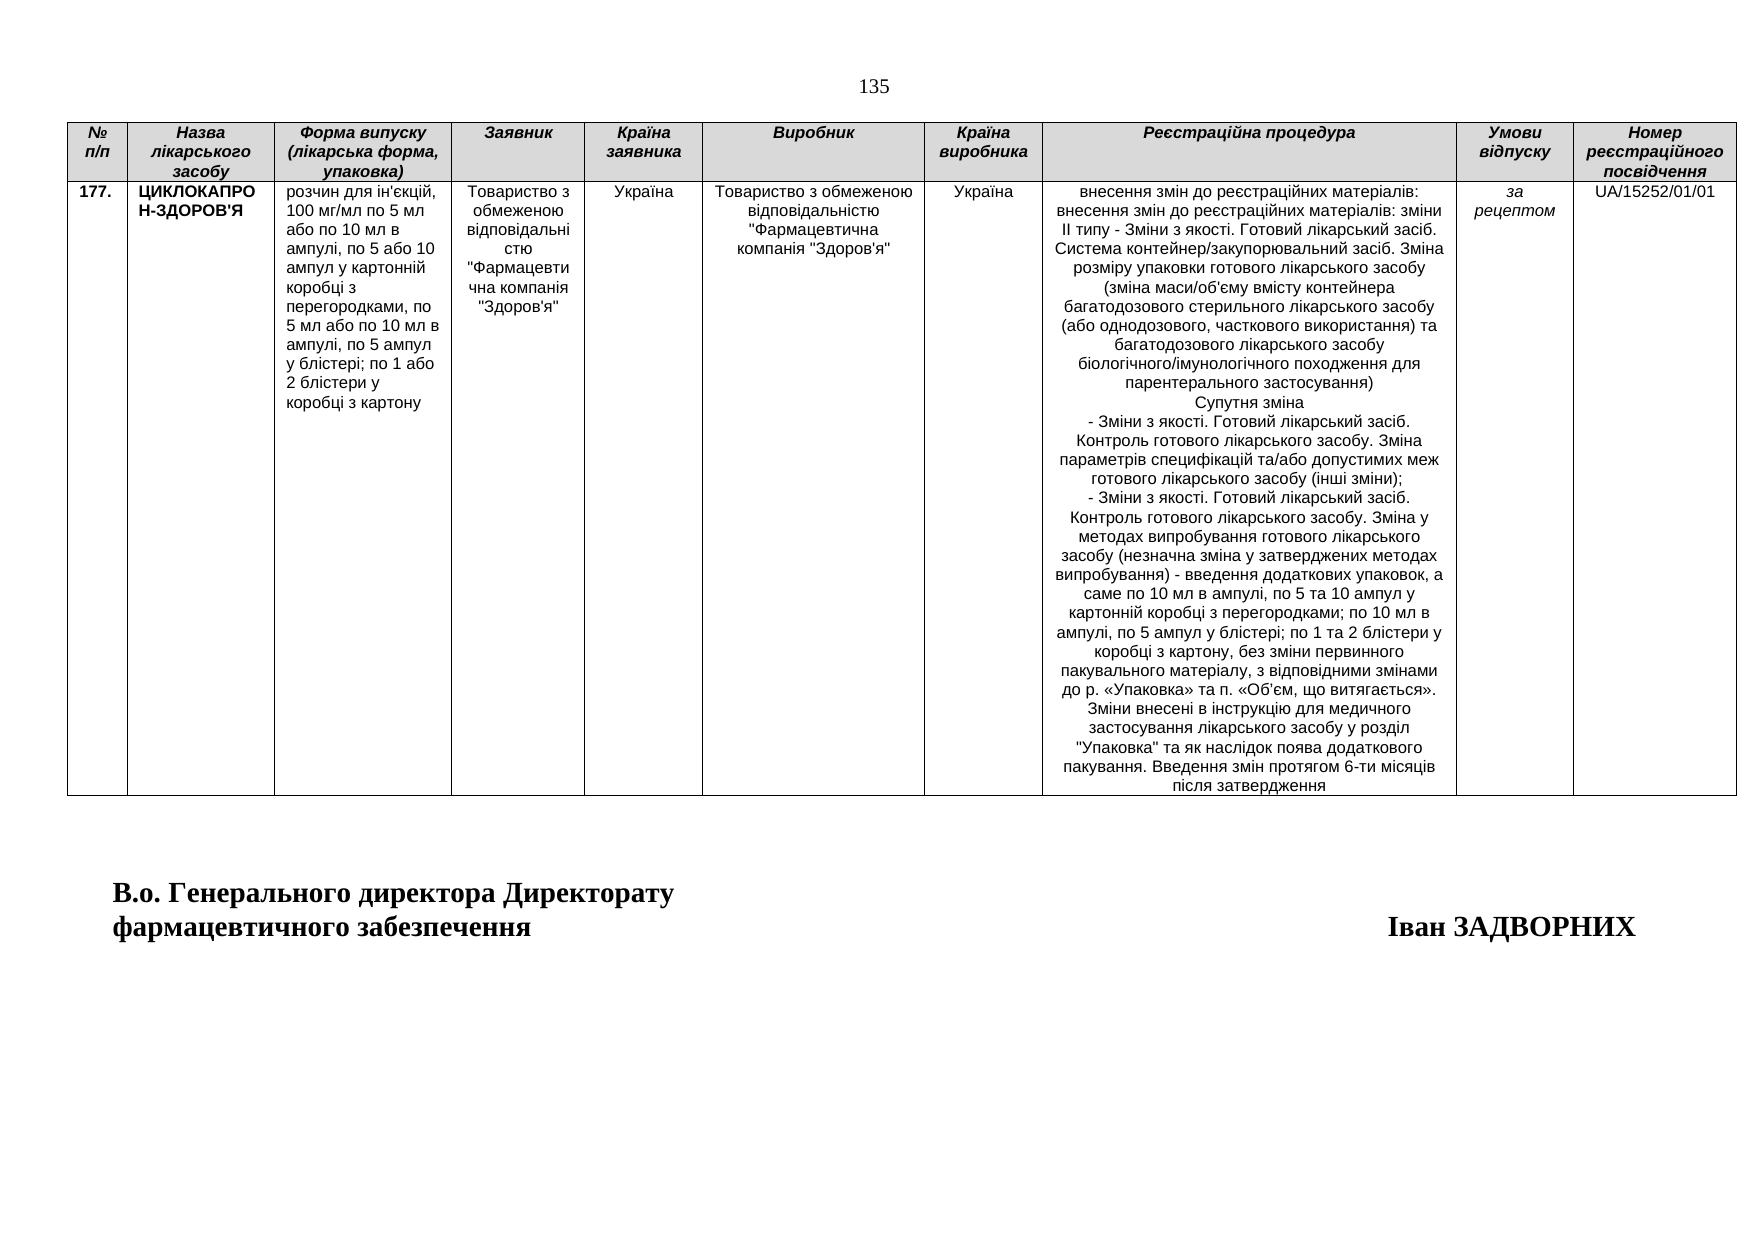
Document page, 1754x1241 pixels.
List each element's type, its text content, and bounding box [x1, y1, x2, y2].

table_header Назва лікарського засобу [128, 123, 274, 181]
table_header Виробник [703, 123, 924, 181]
table_header Країна виробника [925, 123, 1042, 181]
table_cell розчин для ін'єкцій, 100 мг/мл по 5 мл або по 10 мл в ампулі, по 5 або 10 ампул у картонній коробці з перегородками, по 5 мл або по 10 мл в ампулі, по 5 ампул у блістері; по 1 або 2 блістери у коробці з картону [275, 182, 451, 795]
table_header Реєстраційна процедура [1043, 123, 1456, 181]
table_header Номер реєстраційного посвідчення [1574, 123, 1736, 181]
table_cell внесення змін до реєстраційних матеріалів: внесення змін до реєстраційних матеріалів: зміни II типу - Зміни з якості. Готовий лікарський засіб. Система контейнер/закупорювальний засіб. Зміна розміру упаковки готового лікарського засобу (зміна маси/об'єму вмісту контейнера багатодозового стерильного лікарського засобу (або однодозового, часткового використання) та багатодозового лікарського засобу біологічного/імунологічного походження для парентерального застосування) Супутня зміна - Зміни з якості. Готовий лікарський засіб. Контроль готового лікарського засобу. Зміна параметрів специфікацій та/або допустимих меж готового лікарського засобу (інші зміни); - Зміни з якості. Готовий лікарський засіб. Контроль готового лікарського засобу. Зміна у методах випробування готового лікарського засобу (незначна зміна у затверджених методах випробування) - введення додаткових упаковок, а саме по 10 мл в ампулі, по 5 та 10 ампул у картонній коробці з перегородками; по 10 мл в ампулі, по 5 ампул у блістері; по 1 та 2 блістери у коробці з картону, без зміни первинного пакувального матеріалу, з відповідними змінами до р. «Упаковка» та п. «Об’єм, що витягається». Зміни внесені в інструкцію для медичного застосування лікарського засобу у розділ "Упаковка" та як наслідок поява додаткового пакування. Введення змін протягом 6-ти місяців після затвердження [1043, 182, 1456, 795]
table_cell Товариство з обмеженою відповідальністю "Фармацевтична компанія "Здоров'я" [452, 182, 584, 795]
table_cell Товариство з обмеженою відповідальністю "Фармацевтична компанія "Здоров'я" [703, 182, 924, 795]
table_header В.о. Генерального директора Директорату фармацевтичного забезпечення [101, 875, 874, 942]
table_cell за рецептом [1457, 182, 1573, 795]
table_cell Україна [585, 182, 702, 795]
table_header № п/п [68, 123, 127, 181]
table_header Заявник [452, 123, 584, 181]
table_header Країна заявника [585, 123, 702, 181]
table_header Іван ЗАДВОРНИХ [874, 875, 1647, 942]
table_cell Україна [925, 182, 1042, 795]
table_header Умови відпуску [1457, 123, 1573, 181]
table_header Форма випуску (лікарська форма, упаковка) [275, 123, 451, 181]
table_cell [68, 182, 127, 795]
table_cell UA/15252/01/01 [1574, 182, 1736, 795]
table_cell ЦИКЛОКАПРОН-ЗДОРОВ'Я [128, 182, 274, 795]
